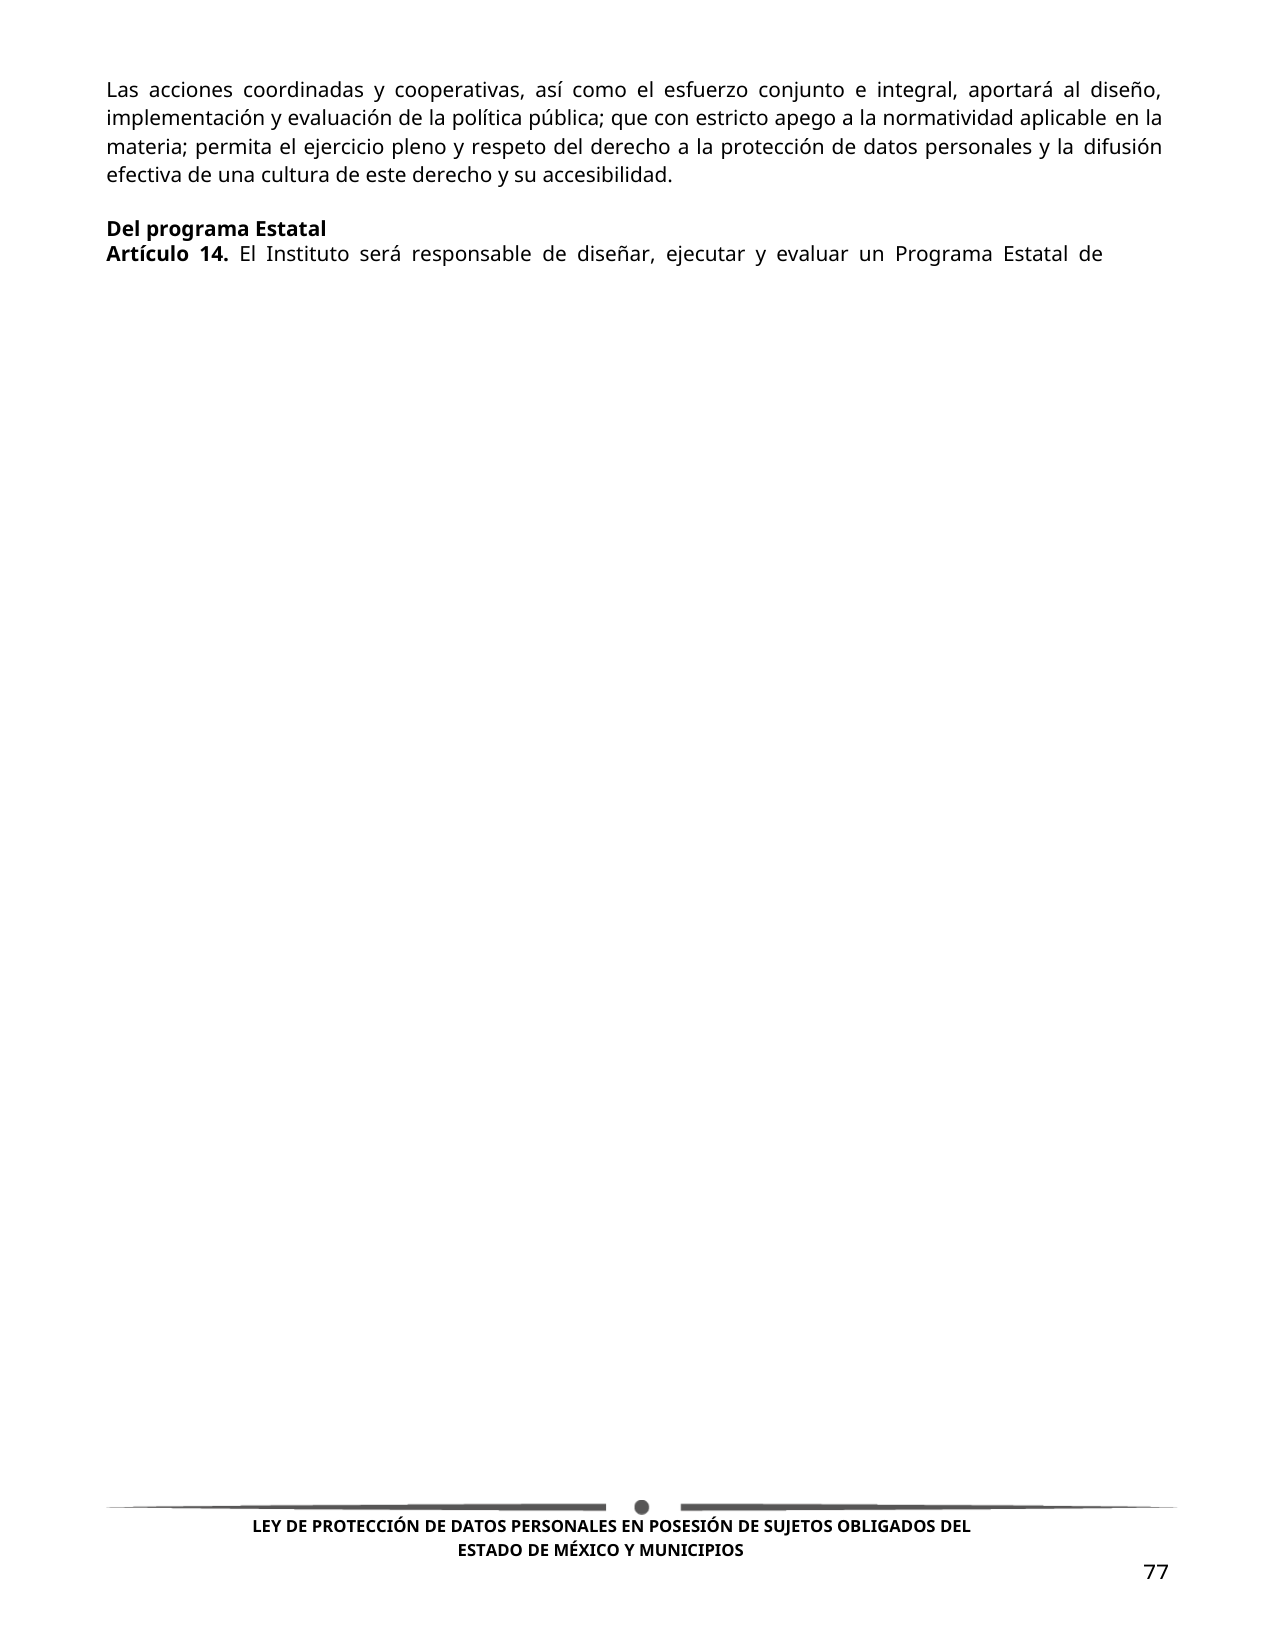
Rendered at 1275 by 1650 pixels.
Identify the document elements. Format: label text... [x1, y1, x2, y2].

text Artículo 14. El Instituto será responsable de diseñar, ejecutar y evaluar un Programa Estatal de [106, 242, 1179, 266]
picture [106, 1500, 1178, 1515]
text Del programa Estatal [106, 217, 1179, 242]
text Las acciones coordinadas y cooperativas, así como el esfuerzo conjunto e integral, aportará al diseño, implementación y evaluación de la política pública; que con estricto apego a la normatividad aplicable en la materia; permita el ejercicio pleno y respeto del derecho a la protección de datos personales y la difusión efectiva de una cultura de este derecho y su accesibilidad. [106, 75, 1162, 189]
